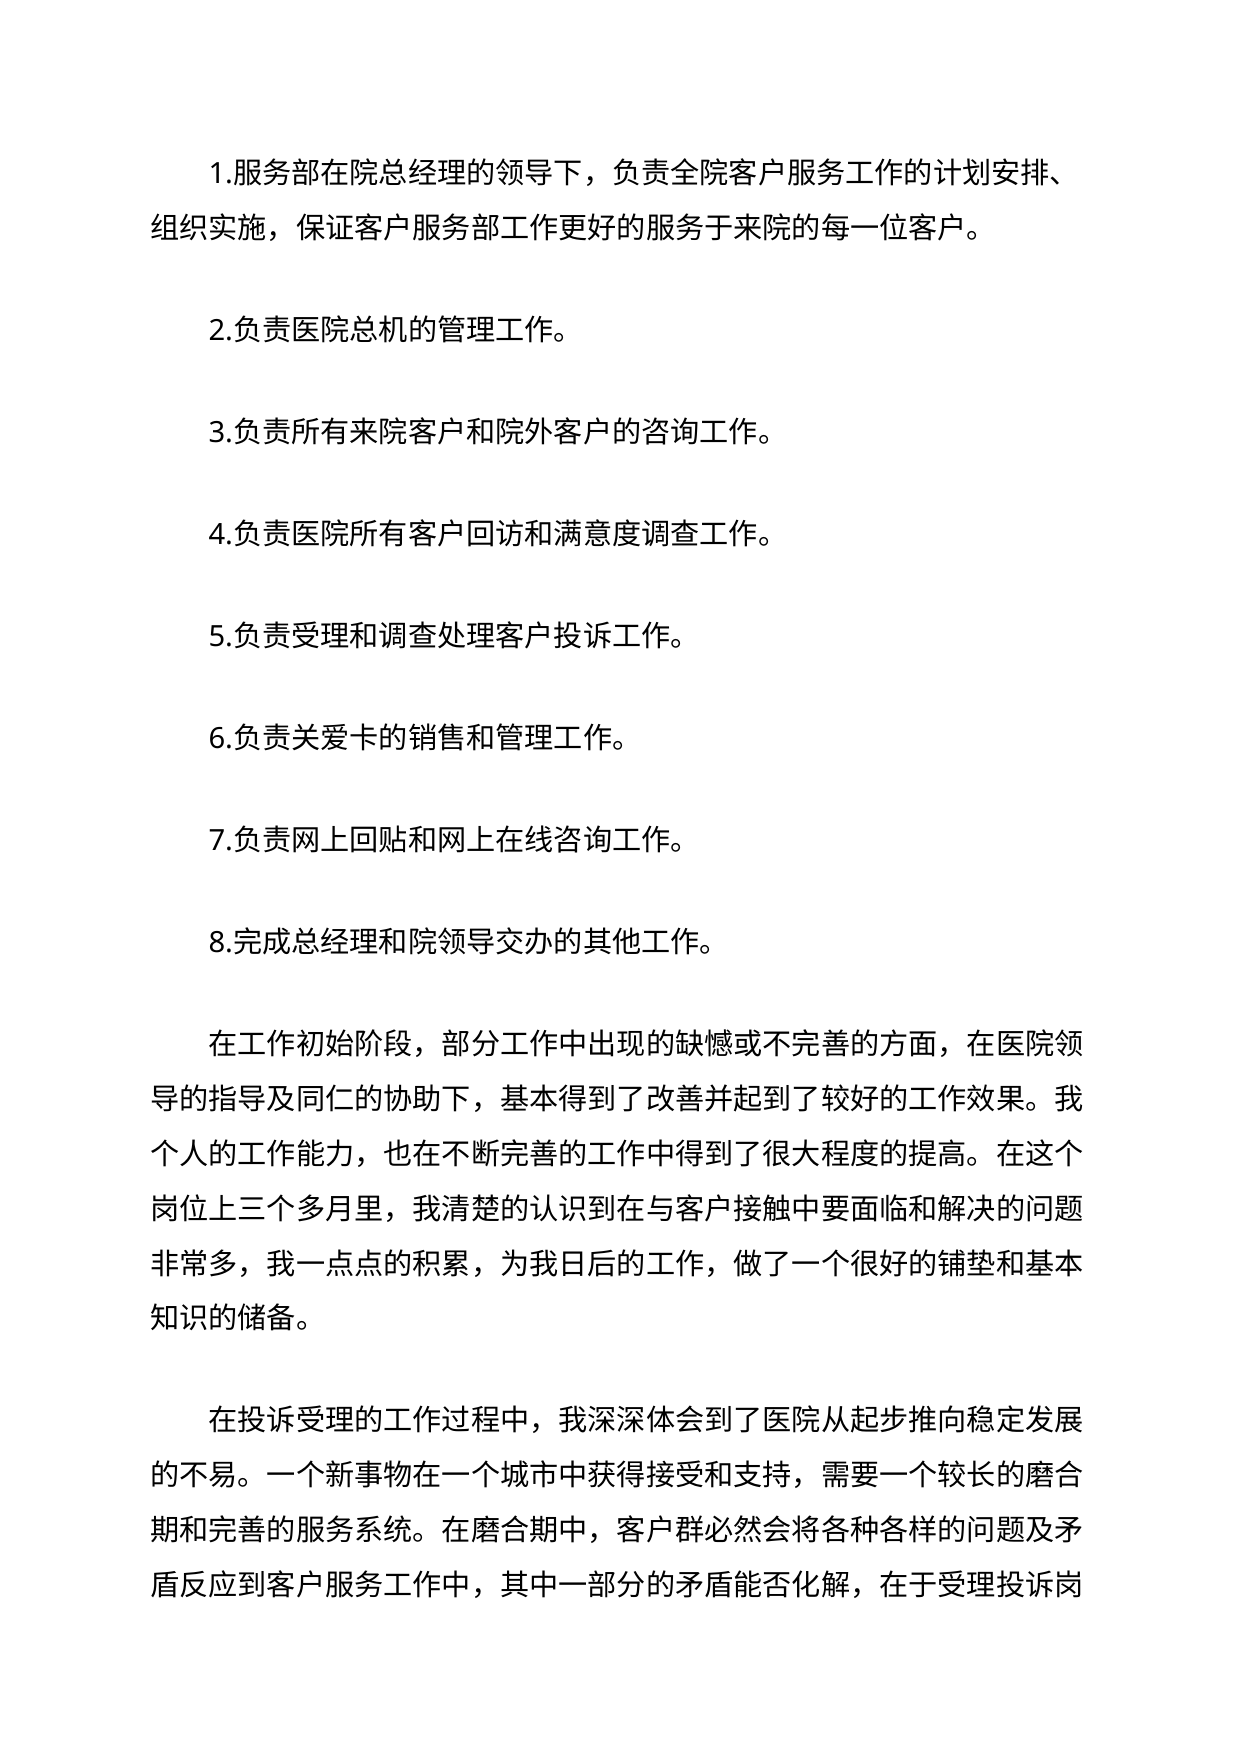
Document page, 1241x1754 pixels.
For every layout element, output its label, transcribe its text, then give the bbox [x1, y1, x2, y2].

text 7.负责网上回贴和网上在线咨询工作。 [150, 817, 1090, 859]
text 8.完成总经理和院领导交办的其他工作。 [150, 919, 1090, 961]
text 1.服务部在院总经理的领导下，负责全院客户服务工作的计划安排、组织实施，保证客户服务部工作更好的服务于来院的每一位客户。 [150, 150, 1090, 247]
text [150, 1397, 1090, 1604]
text 在工作初始阶段，部分工作中出现的缺憾或不完善的方面，在医院领导的指导及同仁的协助下，基本得到了改善并起到了较好的工作效果。我个人的工作能力，也在不断完善的工作中得到了很大程度的提高。在这个岗位上三个多月里，我清楚的认识到在与客户接触中要面临和解决的问题非常多，我一点点的积累，为我日后的工作，做了一个很好的铺垫和基本知识的储备。 [150, 1021, 1090, 1337]
text 5.负责受理和调查处理客户投诉工作。 [150, 613, 1090, 655]
text 6.负责关爱卡的销售和管理工作。 [150, 715, 1090, 757]
text 3.负责所有来院客户和院外客户的咨询工作。 [150, 409, 1090, 451]
text 4.负责医院所有客户回访和满意度调查工作。 [150, 511, 1090, 553]
text 2.负责医院总机的管理工作。 [150, 307, 1090, 349]
